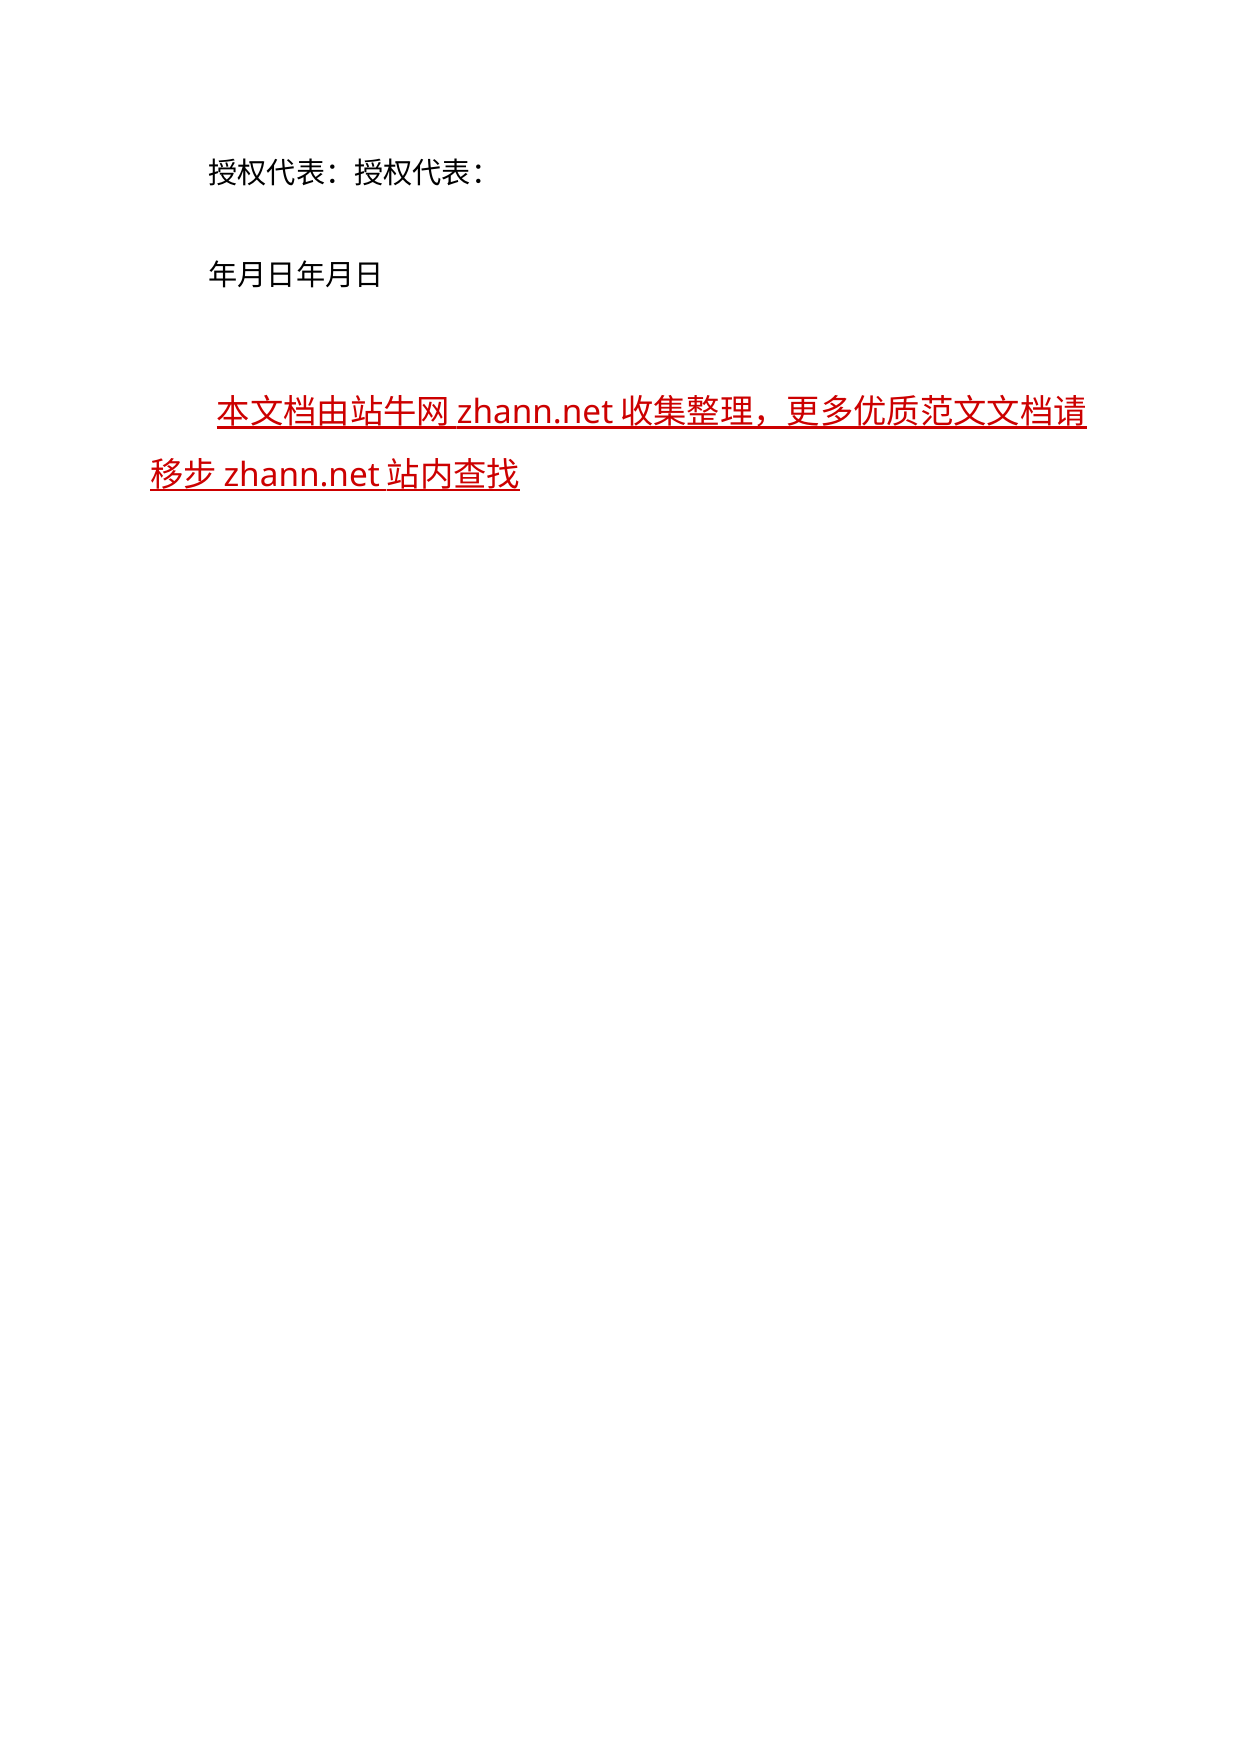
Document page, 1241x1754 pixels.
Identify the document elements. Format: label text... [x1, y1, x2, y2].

text 年月日年月日 [150, 252, 1090, 294]
text 本文档由站牛网zhann.net收集整理，更多优质范文文档请移步zhann.net站内查找 [150, 385, 1090, 496]
text 授权代表：授权代表： [150, 150, 1090, 192]
